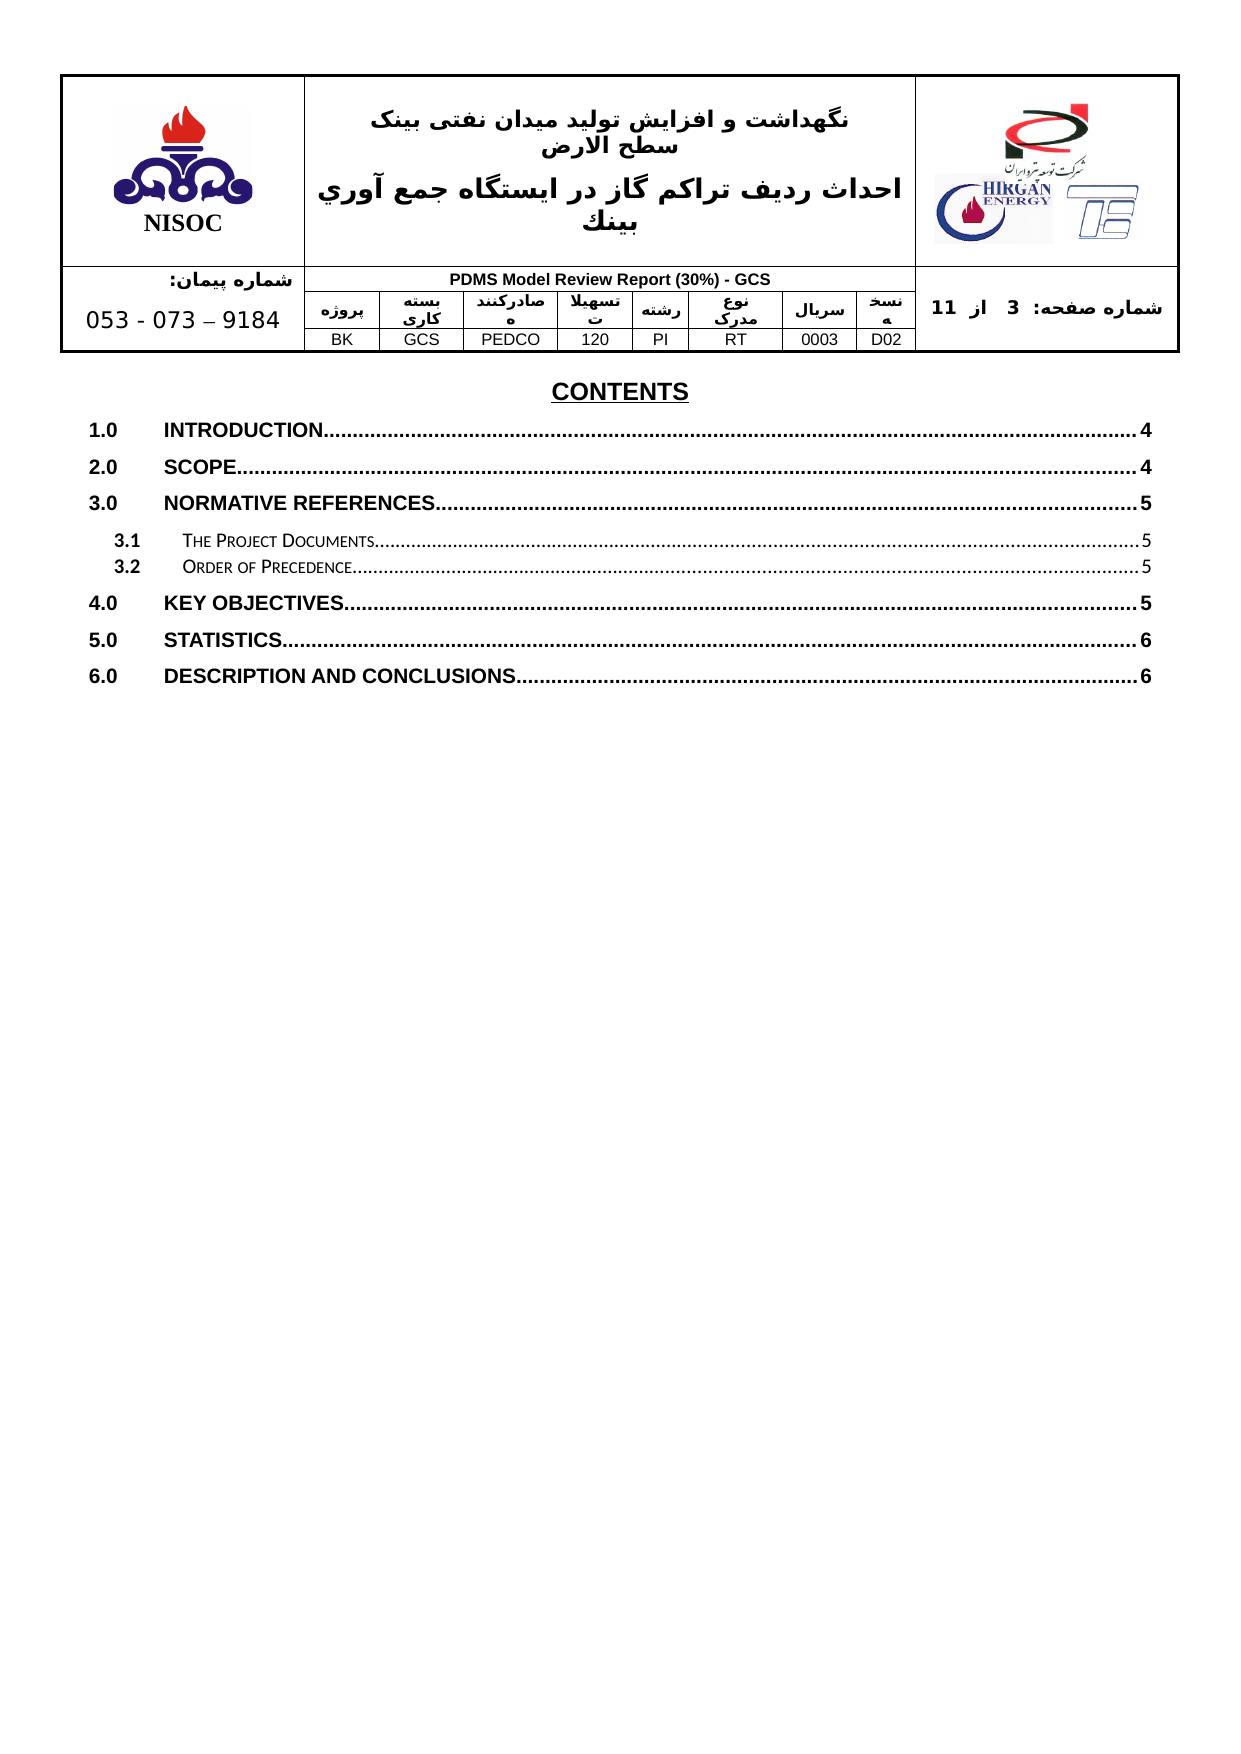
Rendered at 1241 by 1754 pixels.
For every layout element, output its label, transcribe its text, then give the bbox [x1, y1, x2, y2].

text 5.0 STATISTICS 6 [89, 627, 1152, 651]
picture [934, 103, 1089, 244]
picture [113, 106, 253, 208]
text 4.0 KEY OBJECTIVES 5 [89, 591, 1152, 615]
text 6.0 DESCRIPTION AND CONCLUSIONS 6 [89, 664, 1152, 688]
text 3.2 Order of Precedence 5 [114, 553, 1152, 578]
text 2.0 Scope 4 [89, 455, 1152, 479]
text 3.0 NORMATIVE REFERENCES 5 [89, 491, 1152, 515]
text CONTENTS [89, 377, 1152, 406]
text 1.0 INTRODUCTION 4 [89, 418, 1152, 442]
text 3.1 The Project Documents 5 [114, 528, 1152, 553]
